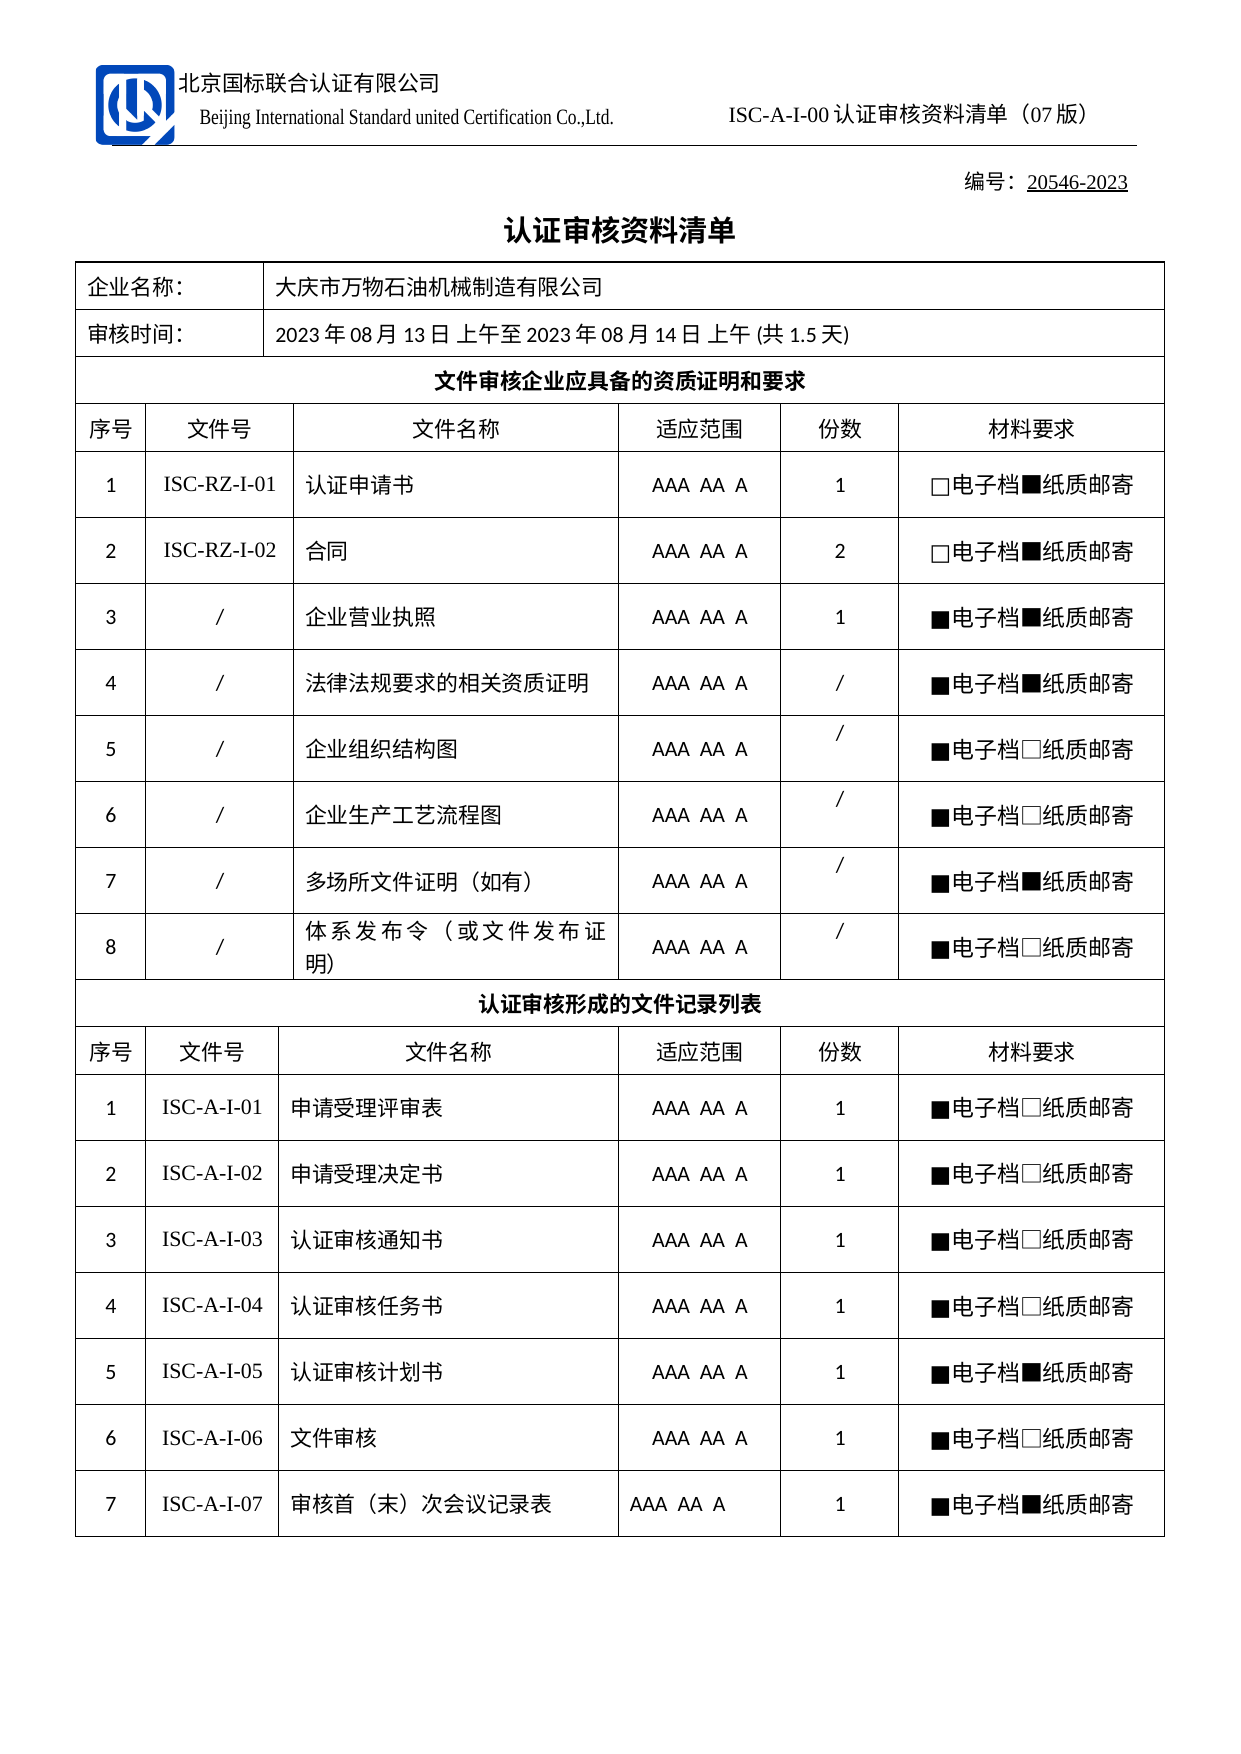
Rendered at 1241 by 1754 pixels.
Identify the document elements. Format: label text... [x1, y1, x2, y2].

table_cell ISC-RZ-I-02 [146, 518, 293, 583]
table_cell AAA AA A [619, 1471, 780, 1536]
table_cell ■电子档□纸质邮寄 [899, 782, 1164, 847]
table_cell 审核时间： [76, 310, 263, 356]
table_cell 申请受理决定书 [279, 1141, 618, 1206]
text 编号：20546-2023 [112, 164, 1128, 196]
table_cell 1 [781, 452, 898, 517]
table_cell 材料要求 [899, 404, 1164, 451]
table_cell 文件审核 [279, 1405, 618, 1470]
table_cell 材料要求 [899, 1027, 1164, 1073]
table_cell 1 [76, 452, 145, 517]
table_cell AAA AA A [619, 1273, 780, 1338]
table_cell ISC-A-I-03 [146, 1207, 278, 1272]
table_cell 多场所文件证明（如有） [294, 848, 618, 913]
table_cell 审核首（末）次会议记录表 [279, 1471, 618, 1536]
table_cell ISC-A-I-01 [146, 1075, 278, 1139]
table_cell AAA AA A [619, 518, 780, 583]
table_cell / [781, 716, 898, 781]
table_cell / [146, 650, 293, 715]
table_cell / [146, 848, 293, 913]
table_cell 企业营业执照 [294, 584, 618, 649]
table_cell / [781, 782, 898, 847]
table_cell 2023年08月13日 上午至2023年08月14日 上午 (共1.5天) [264, 310, 1164, 356]
table_cell 1 [76, 1075, 145, 1139]
table_cell 适应范围 [619, 1027, 780, 1073]
table_cell AAA AA A [619, 716, 780, 781]
table_cell ISC-A-I-02 [146, 1141, 278, 1206]
table_cell 份数 [781, 1027, 898, 1073]
table_cell 文件名称 [294, 404, 618, 451]
table_cell ■电子档□纸质邮寄 [899, 1207, 1164, 1272]
table_cell AAA AA A [619, 848, 780, 913]
table_cell AAA AA A [619, 914, 780, 979]
table_cell 认证申请书 [294, 452, 618, 517]
table_cell AAA AA A [619, 1207, 780, 1272]
table_cell 1 [781, 1273, 898, 1338]
table_cell 6 [76, 782, 145, 847]
table_cell 序号 [76, 1027, 145, 1073]
table_cell / [781, 848, 898, 913]
table_cell 1 [781, 1207, 898, 1272]
table_cell AAA AA A [619, 1075, 780, 1139]
table_cell 认证审核计划书 [279, 1339, 618, 1404]
table_cell 5 [76, 716, 145, 781]
table_cell 2 [76, 518, 145, 583]
table_cell 1 [781, 1471, 898, 1536]
table_cell ■电子档□纸质邮寄 [899, 1075, 1164, 1139]
table_cell 认证审核任务书 [279, 1273, 618, 1338]
table_cell 4 [76, 650, 145, 715]
table_cell ■电子档□纸质邮寄 [899, 914, 1164, 979]
table_cell ■电子档■纸质邮寄 [899, 584, 1164, 649]
table_cell □电子档■纸质邮寄 [899, 452, 1164, 517]
table_cell □电子档■纸质邮寄 [899, 518, 1164, 583]
table_cell / [146, 716, 293, 781]
table_cell 申请受理评审表 [279, 1075, 618, 1139]
table_cell ■电子档□纸质邮寄 [899, 1141, 1164, 1206]
table_cell 合同 [294, 518, 618, 583]
table_cell 文件号 [146, 404, 293, 451]
table_cell 1 [781, 1405, 898, 1470]
table_cell ■电子档■纸质邮寄 [899, 1471, 1164, 1536]
table_cell ■电子档■纸质邮寄 [899, 650, 1164, 715]
table_cell 1 [781, 1141, 898, 1206]
table_cell ■电子档■纸质邮寄 [899, 1339, 1164, 1404]
table_cell ISC-A-I-06 [146, 1405, 278, 1470]
table_cell / [146, 584, 293, 649]
table_cell AAA AA A [619, 1141, 780, 1206]
table_cell / [146, 914, 293, 979]
table_header 企业名称： [76, 263, 263, 309]
table_cell 认证审核通知书 [279, 1207, 618, 1272]
table_cell AAA AA A [619, 1405, 780, 1470]
table_cell 1 [781, 1339, 898, 1404]
table_cell AAA AA A [619, 452, 780, 517]
table_cell ISC-RZ-I-01 [146, 452, 293, 517]
table_cell AAA AA A [619, 584, 780, 649]
table_cell 7 [76, 1471, 145, 1536]
table_cell 体系发布令（或文件发布证明） [294, 914, 618, 979]
table_cell 适应范围 [619, 404, 780, 451]
table_cell 7 [76, 848, 145, 913]
table_cell 文件号 [146, 1027, 278, 1073]
picture [95, 65, 175, 145]
table_cell 2 [781, 518, 898, 583]
table_cell 文件审核企业应具备的资质证明和要求 [76, 357, 1164, 403]
table_cell 序号 [76, 404, 145, 451]
table_cell 2 [76, 1141, 145, 1206]
table_cell ISC-A-I-07 [146, 1471, 278, 1536]
table_cell 认证审核形成的文件记录列表 [76, 980, 1164, 1026]
text 认证审核资料清单 [112, 196, 1128, 261]
table_cell 企业生产工艺流程图 [294, 782, 618, 847]
table_cell AAA AA A [619, 782, 780, 847]
table_cell ISC-A-I-05 [146, 1339, 278, 1404]
table_cell ■电子档□纸质邮寄 [899, 1273, 1164, 1338]
table_cell 3 [76, 1207, 145, 1272]
table_cell 1 [781, 584, 898, 649]
table_cell / [781, 650, 898, 715]
table_cell ■电子档□纸质邮寄 [899, 1405, 1164, 1470]
table_cell AAA AA A [619, 650, 780, 715]
table_cell / [781, 914, 898, 979]
table_cell 份数 [781, 404, 898, 451]
table_cell 6 [76, 1405, 145, 1470]
table_header 大庆市万物石油机械制造有限公司 [264, 263, 1164, 309]
table_cell ISC-A-I-04 [146, 1273, 278, 1338]
table_cell 8 [76, 914, 145, 979]
table_cell / [146, 782, 293, 847]
table_cell 1 [781, 1075, 898, 1139]
table_cell 文件名称 [279, 1027, 618, 1073]
table_cell ■电子档□纸质邮寄 [899, 716, 1164, 781]
table_cell 4 [76, 1273, 145, 1338]
table_cell 3 [76, 584, 145, 649]
table_cell AAA AA A [619, 1339, 780, 1404]
table_cell 5 [76, 1339, 145, 1404]
table_cell 企业组织结构图 [294, 716, 618, 781]
table_cell ■电子档■纸质邮寄 [899, 848, 1164, 913]
table_cell 法律法规要求的相关资质证明 [294, 650, 618, 715]
